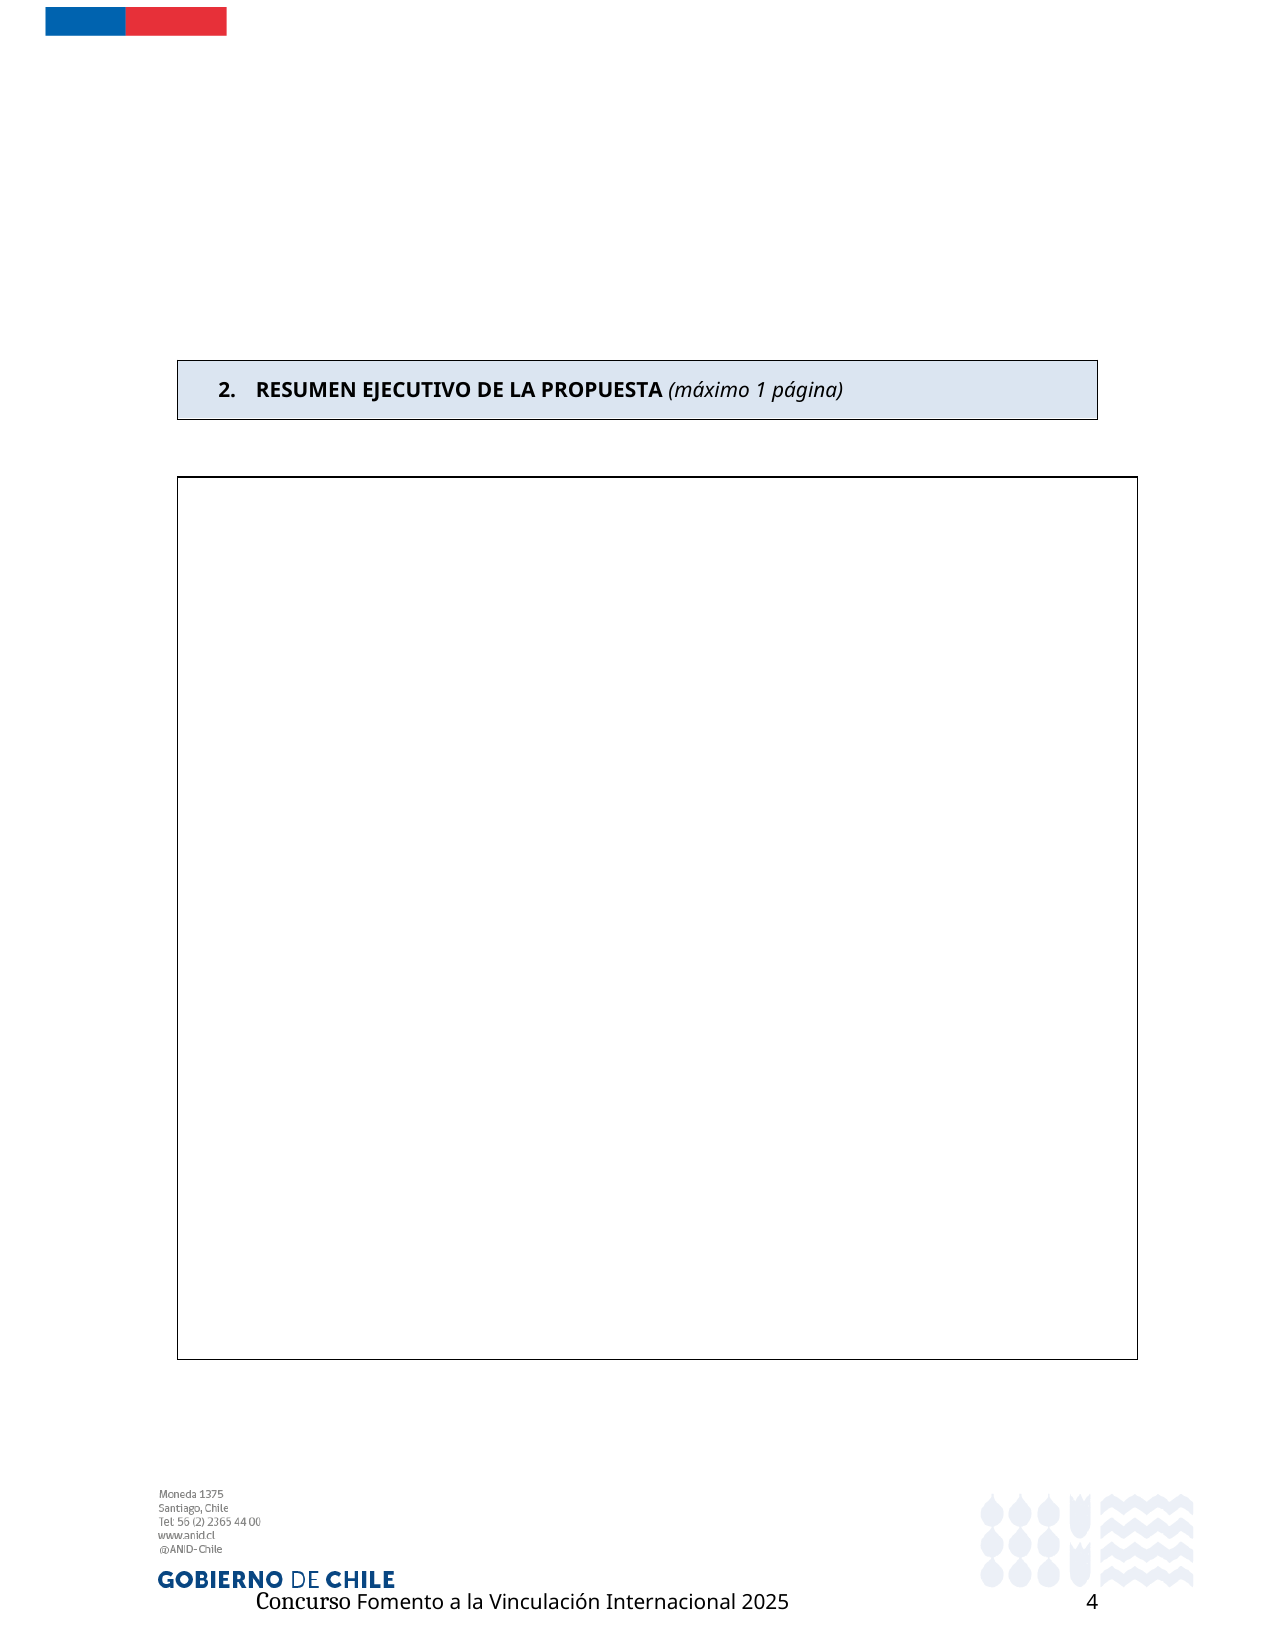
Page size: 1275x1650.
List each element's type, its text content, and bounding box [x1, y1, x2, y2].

picture [0, 7, 1079, 39]
table_header [178, 478, 1137, 1359]
picture [76, 1445, 1275, 1650]
table_header RESUMEN EJECUTIVO DE LA PROPUESTA (máximo 1 página) [178, 361, 1097, 418]
